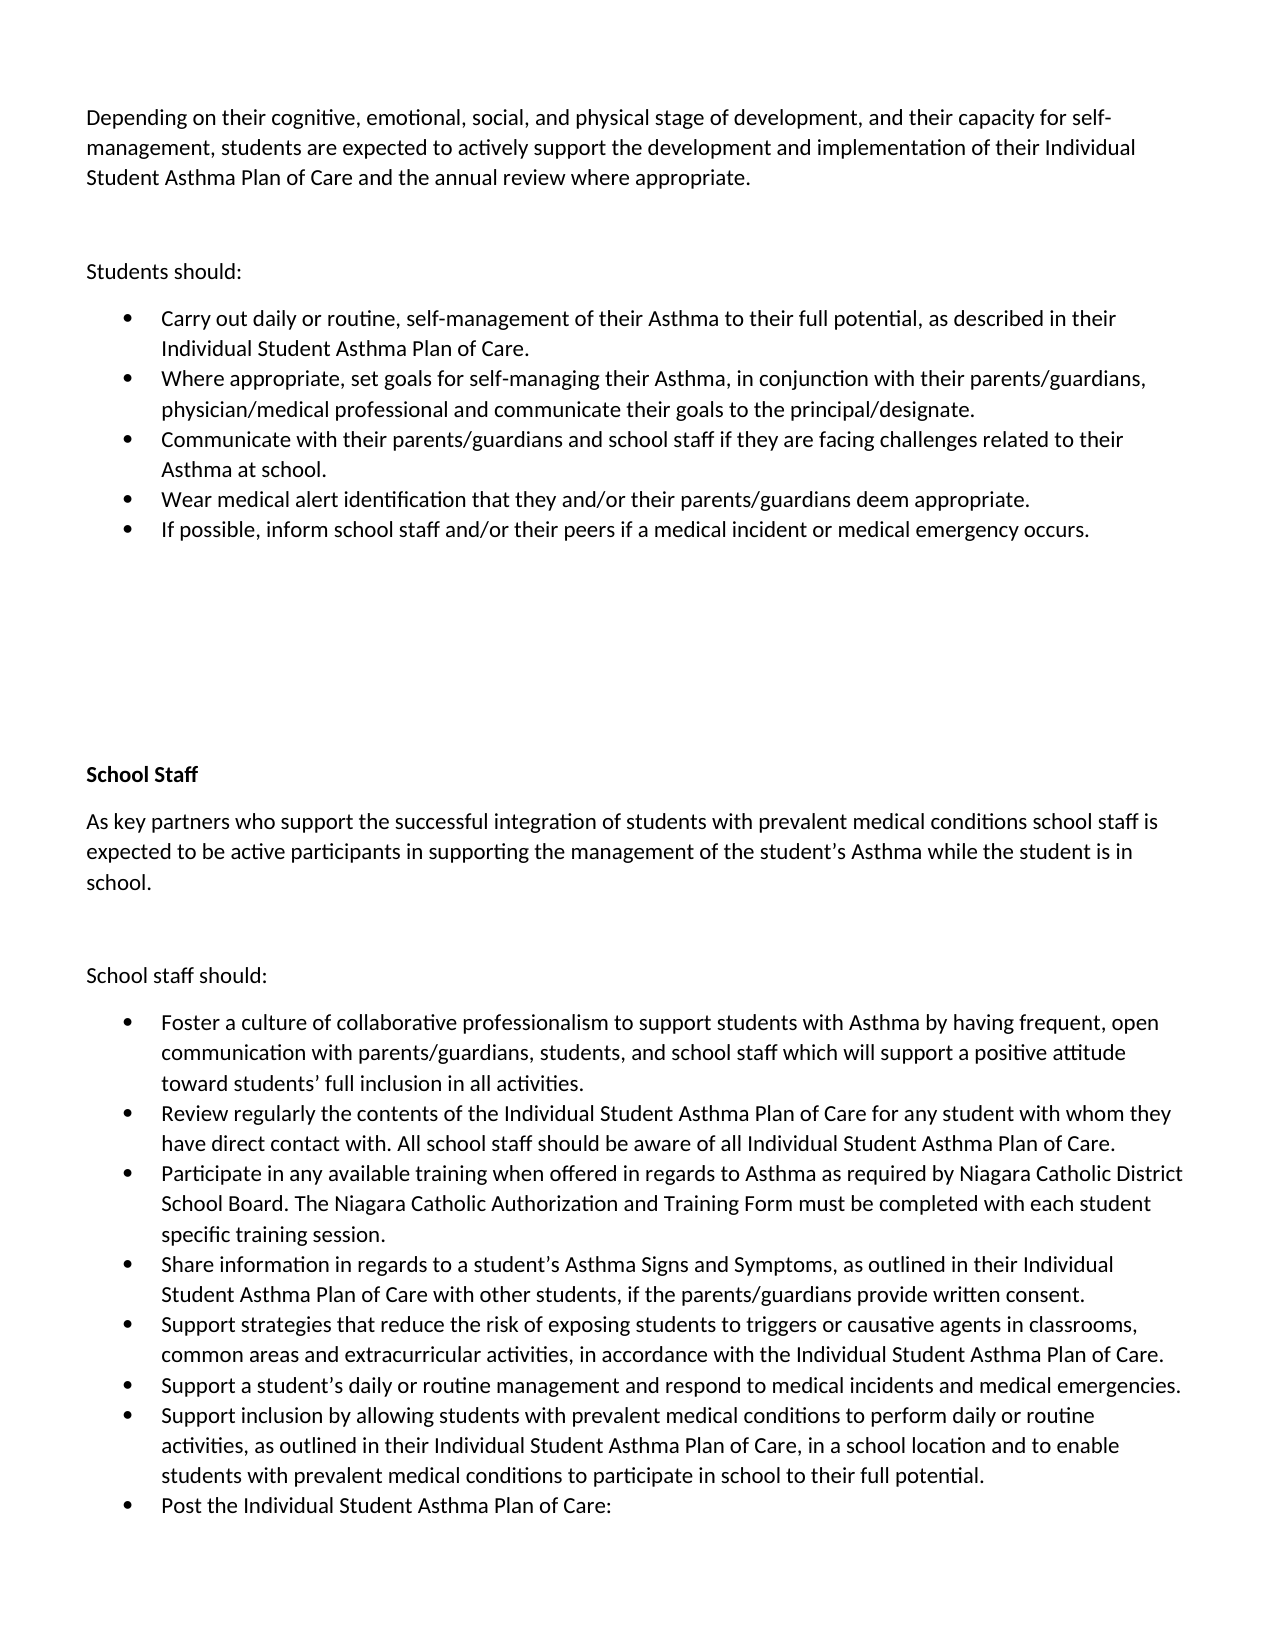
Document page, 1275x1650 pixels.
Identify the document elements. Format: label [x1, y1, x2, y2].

table_cell [75, 103, 1200, 1538]
